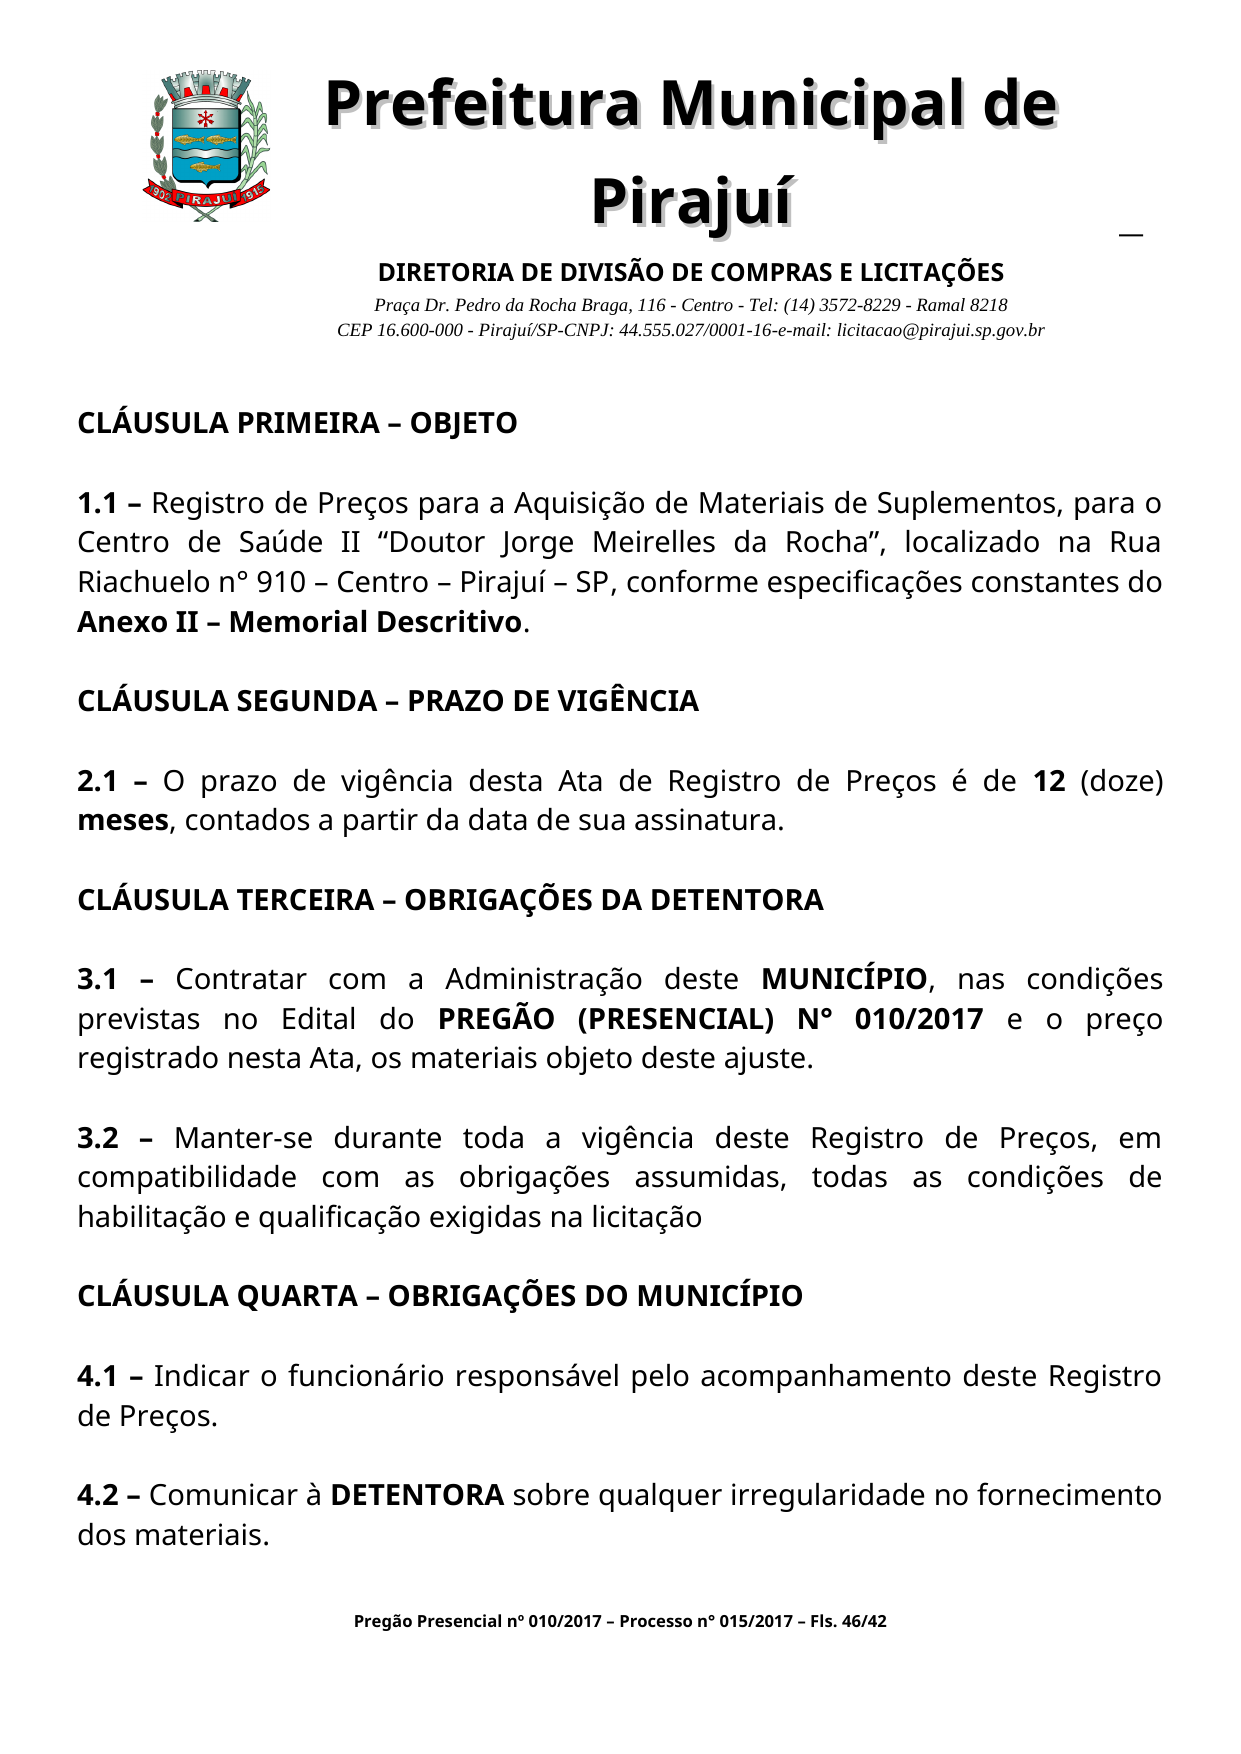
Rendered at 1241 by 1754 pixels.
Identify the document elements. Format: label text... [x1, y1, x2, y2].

text 2.1 – O prazo de vigência desta Ata de Registro de Preços é de 12 (doze) meses, contados a partir da data de sua assinatura. [77, 760, 1163, 839]
text 3.2 – Manter-se durante toda a vigência deste Registro de Preços, em compatibilidade com as obrigações assumidas, todas as condições de habilitação e qualificação exigidas na licitação [77, 1117, 1163, 1236]
text 3.1 – Contratar com a Administração deste MUNICÍPIO, nas condições previstas no Edital do PREGÃO (PRESENCIAL) N° 010/2017 e o preço registrado nesta Ata, os materiais objeto deste ajuste. [77, 958, 1163, 1077]
text CLÁUSULA PRIMEIRA – OBJETO [77, 403, 1163, 442]
text CLÁUSULA SEGUNDA – PRAZO DE VIGÊNCIA [77, 680, 1163, 720]
text CLÁUSULA QUARTA – OBRIGAÇÕES DO MUNICÍPIO [77, 1276, 1163, 1315]
text CLÁUSULA TERCEIRA – OBRIGAÇÕES DA DETENTORA [77, 879, 1163, 918]
text 4.1 – Indicar o funcionário responsável pelo acompanhamento deste Registro de Preços. [77, 1355, 1163, 1434]
picture [142, 70, 271, 222]
text 4.2 – Comunicar à DETENTORA sobre qualquer irregularidade no fornecimento dos materiais. [77, 1474, 1163, 1553]
text 1.1 – Registro de Preços para a Aquisição de Materiais de Suplementos, para o Centro de Saúde II “Doutor Jorge Meirelles da Rocha”, localizado na Rua Riachuelo n° 910 – Centro – Pirajuí – SP, conforme especificações constantes do Anexo II – Memorial Descritivo. [77, 482, 1163, 641]
